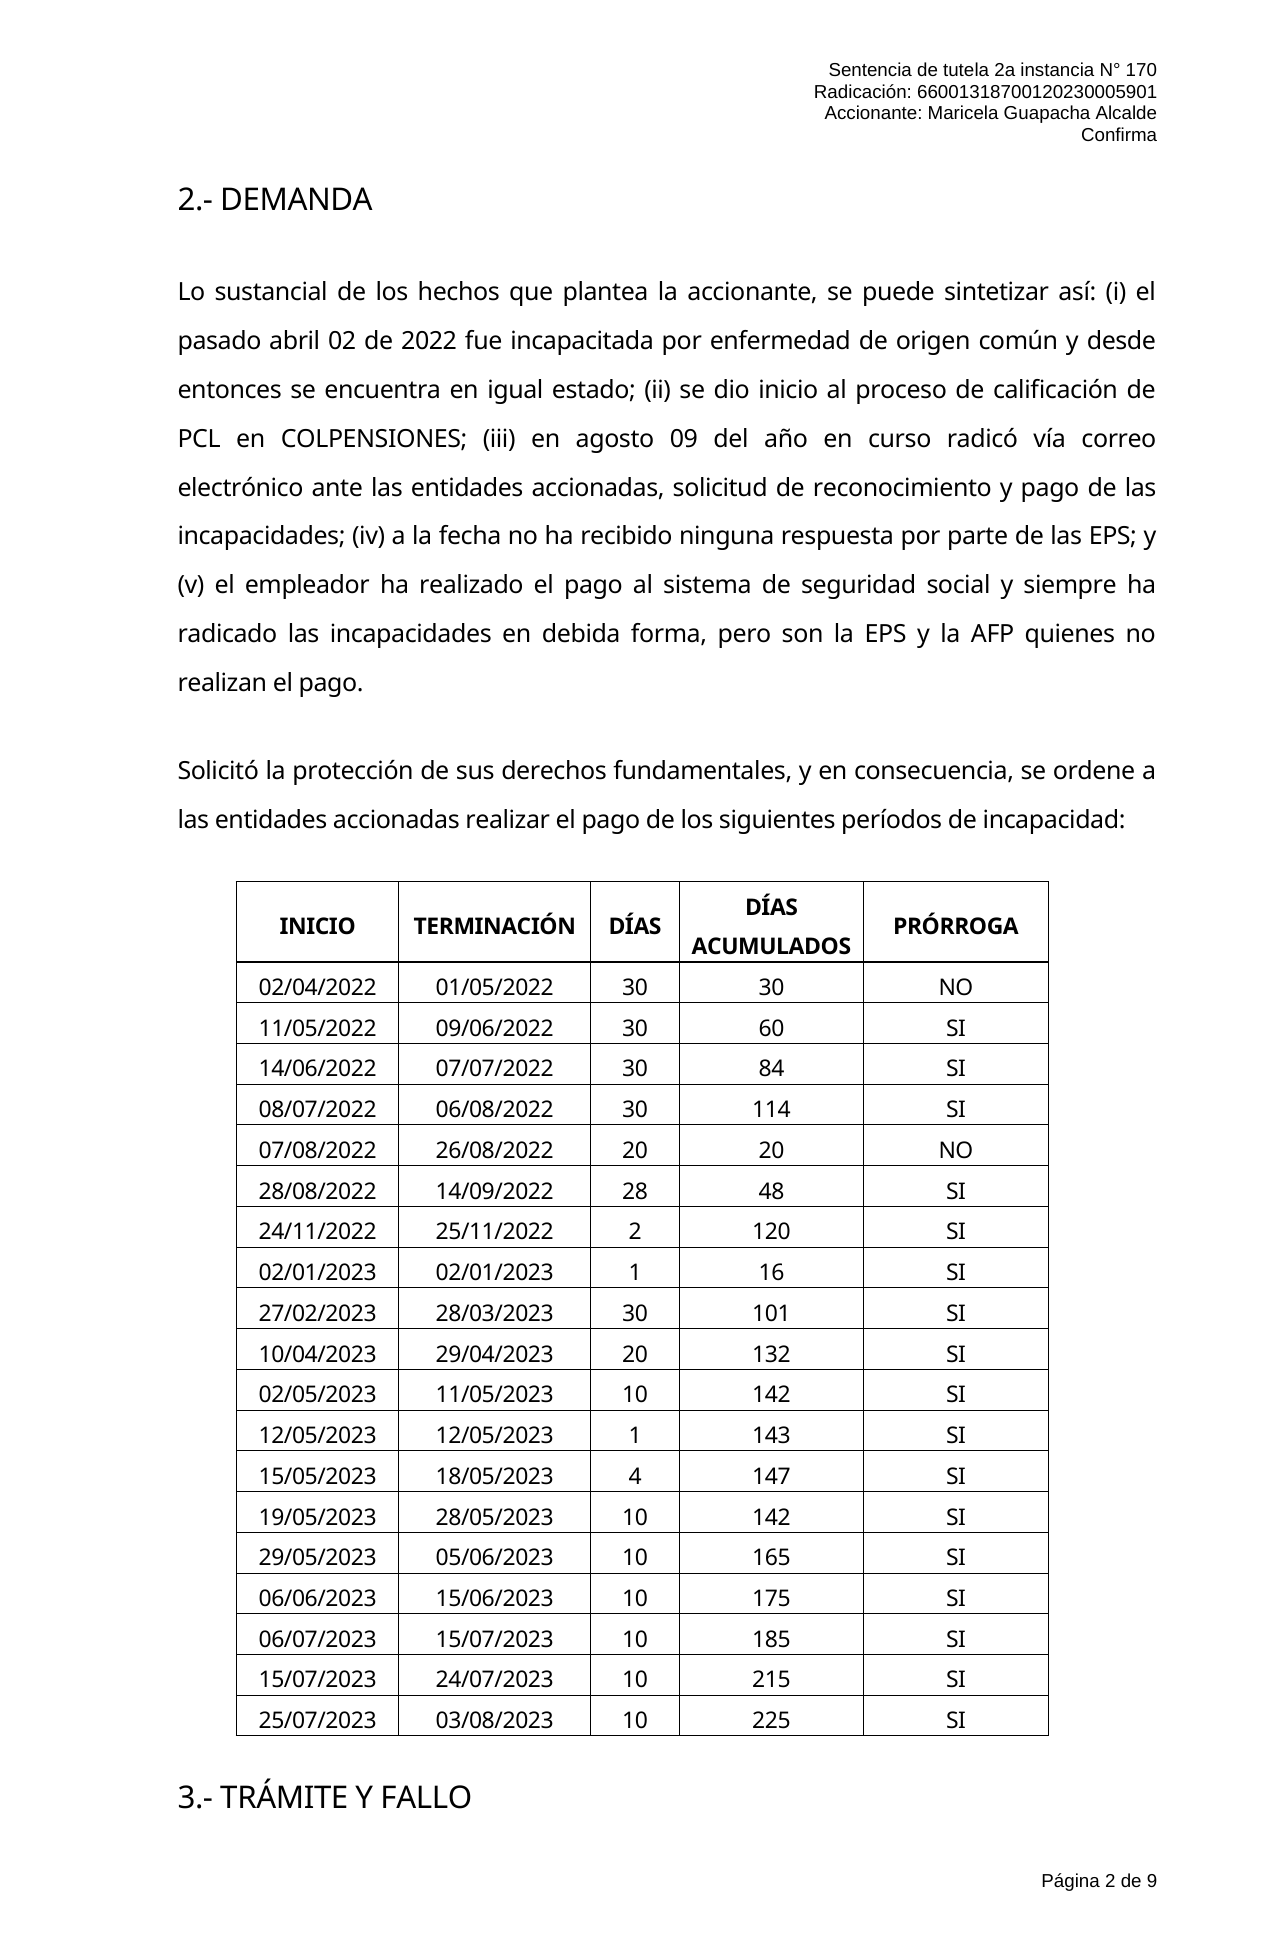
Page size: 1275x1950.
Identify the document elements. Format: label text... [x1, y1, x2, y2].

table_cell 24/11/2022 [237, 1207, 398, 1247]
table_cell 84 [680, 1044, 863, 1084]
table_cell 02/01/2023 [399, 1248, 590, 1287]
table_cell 03/08/2023 [399, 1696, 590, 1735]
table_cell 147 [680, 1451, 863, 1491]
table_cell SI [864, 1411, 1048, 1450]
table_cell 14/09/2022 [399, 1166, 590, 1206]
table_cell 10 [591, 1614, 679, 1654]
text 3.- TRÁMITE Y FALLO [177, 1776, 1157, 1818]
table_cell 11/05/2023 [399, 1370, 590, 1409]
table_cell 15/06/2023 [399, 1574, 590, 1613]
table_cell 1 [591, 1411, 679, 1450]
table_cell 18/05/2023 [399, 1451, 590, 1491]
table_cell 10/04/2023 [237, 1329, 398, 1369]
table_cell 28/05/2023 [399, 1492, 590, 1532]
table_cell 25/07/2023 [237, 1696, 398, 1735]
text Solicitó la protección de sus derechos fundamentales, y en consecuencia, se ordene a las entidades accionadas realizar el pago de los siguientes períodos de incapacidad: [177, 744, 1157, 836]
table_cell 28/08/2022 [237, 1166, 398, 1206]
table_cell 20 [680, 1125, 863, 1165]
table_cell 10 [591, 1655, 679, 1694]
table_cell 48 [680, 1166, 863, 1206]
table_cell SI [864, 1492, 1048, 1532]
table_cell SI [864, 1451, 1048, 1491]
table_cell 19/05/2023 [237, 1492, 398, 1532]
table_cell SI [864, 1003, 1048, 1043]
table_cell 101 [680, 1288, 863, 1328]
table_cell 185 [680, 1614, 863, 1654]
table_cell 07/08/2022 [237, 1125, 398, 1165]
table_cell 29/04/2023 [399, 1329, 590, 1369]
table_cell 07/07/2022 [399, 1044, 590, 1084]
table_cell 215 [680, 1655, 863, 1694]
table_cell 20 [591, 1329, 679, 1369]
table_cell 10 [591, 1696, 679, 1735]
table_cell 30 [591, 963, 679, 1002]
table_cell 10 [591, 1492, 679, 1532]
table_cell 15/07/2023 [237, 1655, 398, 1694]
table_header PRÓRROGA [864, 882, 1048, 961]
table_cell 29/05/2023 [237, 1533, 398, 1572]
table_cell 12/05/2023 [399, 1411, 590, 1450]
table_cell 15/07/2023 [399, 1614, 590, 1654]
table_cell 20 [591, 1125, 679, 1165]
table_cell 143 [680, 1411, 863, 1450]
table_cell SI [864, 1044, 1048, 1084]
table_cell NO [864, 963, 1048, 1002]
table_cell SI [864, 1329, 1048, 1369]
table_cell 28 [591, 1166, 679, 1206]
table_cell 2 [591, 1207, 679, 1247]
table_cell 12/05/2023 [237, 1411, 398, 1450]
table_cell 10 [591, 1533, 679, 1572]
table_cell 05/06/2023 [399, 1533, 590, 1572]
table_cell 30 [591, 1085, 679, 1124]
table_cell 10 [591, 1370, 679, 1409]
table_cell 142 [680, 1492, 863, 1532]
table_cell SI [864, 1288, 1048, 1328]
table_cell SI [864, 1207, 1048, 1247]
table_cell SI [864, 1614, 1048, 1654]
table_cell SI [864, 1085, 1048, 1124]
table_cell 27/02/2023 [237, 1288, 398, 1328]
table_cell 30 [591, 1003, 679, 1043]
text Lo sustancial de los hechos que plantea la accionante, se puede sintetizar así: (i) el pasado abril 02 de 2022 fue incapacitada por enfermedad de origen común y desde entonces se encuentra en igual estado; (ii) se dio inicio al proceso de calificación de PCL en COLPENSIONES; (iii) en agosto 09 del año en curso radicó vía correo electrónico ante las entidades accionadas, solicitud de reconocimiento y pago de las incapacidades; (iv) a la fecha no ha recibido ninguna respuesta por parte de las EPS; y (v) el empleador ha realizado el pago al sistema de seguridad social y siempre ha radicado las incapacidades en debida forma, pero son la EPS y la AFP quienes no realizan el pago. [177, 265, 1157, 699]
table_cell 132 [680, 1329, 863, 1369]
table_cell 25/11/2022 [399, 1207, 590, 1247]
table_cell SI [864, 1370, 1048, 1409]
table_cell 24/07/2023 [399, 1655, 590, 1694]
table_header TERMINACIÓN [399, 882, 590, 961]
table_cell 06/08/2022 [399, 1085, 590, 1124]
table_header INICIO [237, 882, 398, 961]
table_cell 1 [591, 1248, 679, 1287]
table_cell 30 [591, 1288, 679, 1328]
table_cell 08/07/2022 [237, 1085, 398, 1124]
table_cell 06/06/2023 [237, 1574, 398, 1613]
table_cell 225 [680, 1696, 863, 1735]
table_cell 14/06/2022 [237, 1044, 398, 1084]
table_cell SI [864, 1696, 1048, 1735]
table_cell 02/05/2023 [237, 1370, 398, 1409]
table_cell SI [864, 1533, 1048, 1572]
table_cell 60 [680, 1003, 863, 1043]
table_cell 11/05/2022 [237, 1003, 398, 1043]
table_cell 02/04/2022 [237, 963, 398, 1002]
table_cell 30 [591, 1044, 679, 1084]
table_cell 142 [680, 1370, 863, 1409]
table_cell 165 [680, 1533, 863, 1572]
table_cell 4 [591, 1451, 679, 1491]
table_cell 175 [680, 1574, 863, 1613]
table_cell SI [864, 1166, 1048, 1206]
table_cell 10 [591, 1574, 679, 1613]
table_cell 02/01/2023 [237, 1248, 398, 1287]
table_cell 26/08/2022 [399, 1125, 590, 1165]
table_cell NO [864, 1125, 1048, 1165]
table_header DÍAS ACUMULADOS [680, 882, 863, 961]
table_cell 09/06/2022 [399, 1003, 590, 1043]
table_cell 114 [680, 1085, 863, 1124]
table_cell 16 [680, 1248, 863, 1287]
table_cell SI [864, 1655, 1048, 1694]
table_cell 28/03/2023 [399, 1288, 590, 1328]
table_cell 01/05/2022 [399, 963, 590, 1002]
table_header DÍAS [591, 882, 679, 961]
table_cell SI [864, 1248, 1048, 1287]
table_cell 15/05/2023 [237, 1451, 398, 1491]
text 2.- DEMANDA [177, 177, 1157, 220]
table_cell 30 [680, 963, 863, 1002]
table_cell 120 [680, 1207, 863, 1247]
table_cell 06/07/2023 [237, 1614, 398, 1654]
table_cell SI [864, 1574, 1048, 1613]
